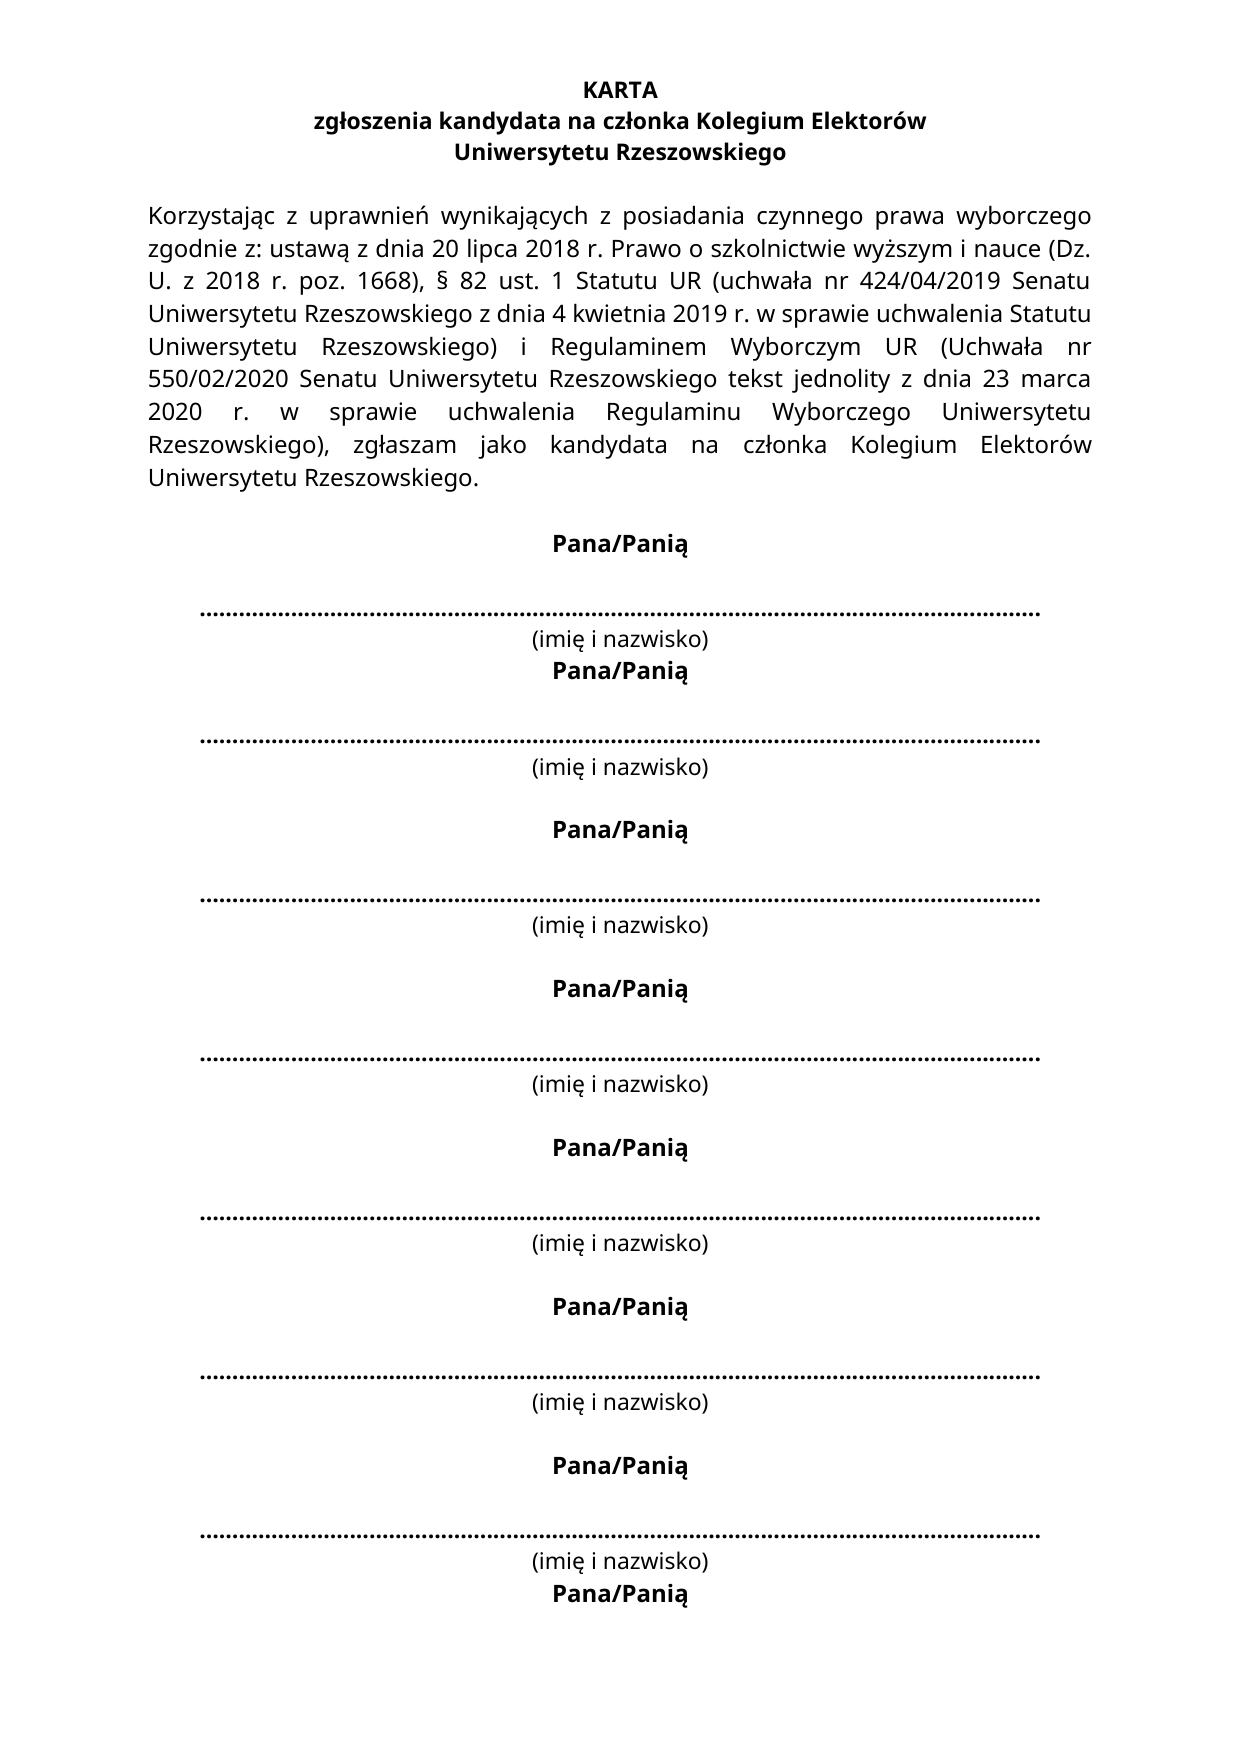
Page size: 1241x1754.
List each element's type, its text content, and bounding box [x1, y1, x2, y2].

text Pana/Panią [148, 813, 1093, 846]
text (imię i nazwisko) [148, 1545, 1093, 1577]
text Pana/Panią [148, 1131, 1093, 1163]
text ……........................................................................................................................... [148, 1196, 1093, 1227]
text (imię i nazwisko) [148, 909, 1093, 941]
text Pana/Panią [148, 1290, 1093, 1322]
text Korzystając z uprawnień wynikających z posiadania czynnego prawa wyborczego zgodnie z: ustawą z dnia 20 lipca 2018 r. Prawo o szkolnictwie wyższym i nauce (Dz. U. z 2018 r. poz. 1668), § 82 ust. 1 Statutu UR (uchwała nr 424/04/2019 Senatu Uniwersytetu Rzeszowskiego z dnia 4 kwietnia 2019 r. w sprawie uchwalenia Statutu Uniwersytetu Rzeszowskiego) i Regulaminem Wyborczym UR (Uchwała nr 550/02/2020 Senatu Uniwersytetu Rzeszowskiego tekst jednolity z dnia 23 marca 2020 r. w sprawie uchwalenia Regulaminu Wyborczego Uniwersytetu Rzeszowskiego), zgłaszam jako kandydata na członka Kolegium Elektorów Uniwersytetu Rzeszowskiego. [148, 199, 1093, 494]
text ……........................................................................................................................... [148, 592, 1093, 623]
text KARTA [148, 74, 1093, 105]
text Pana/Panią [148, 1577, 1093, 1609]
text (imię i nazwisko) [148, 1386, 1093, 1418]
text ……........................................................................................................................... [148, 1355, 1093, 1386]
text Pana/Panią [148, 1449, 1093, 1481]
text ……........................................................................................................................... [148, 878, 1093, 909]
text (imię i nazwisko) [148, 1227, 1093, 1259]
text Pana/Panią [148, 654, 1093, 687]
text (imię i nazwisko) [148, 1068, 1093, 1100]
text zgłoszenia kandydata na członka Kolegium Elektorów [148, 105, 1093, 136]
text Pana/Panią [148, 972, 1093, 1004]
text (imię i nazwisko) [148, 751, 1093, 782]
text Uniwersytetu Rzeszowskiego [148, 136, 1093, 168]
text (imię i nazwisko) [148, 623, 1093, 654]
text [148, 1514, 1093, 1545]
text Pana/Panią [148, 526, 1093, 559]
text ……........................................................................................................................... [148, 719, 1093, 751]
text ……........................................................................................................................... [148, 1037, 1093, 1068]
